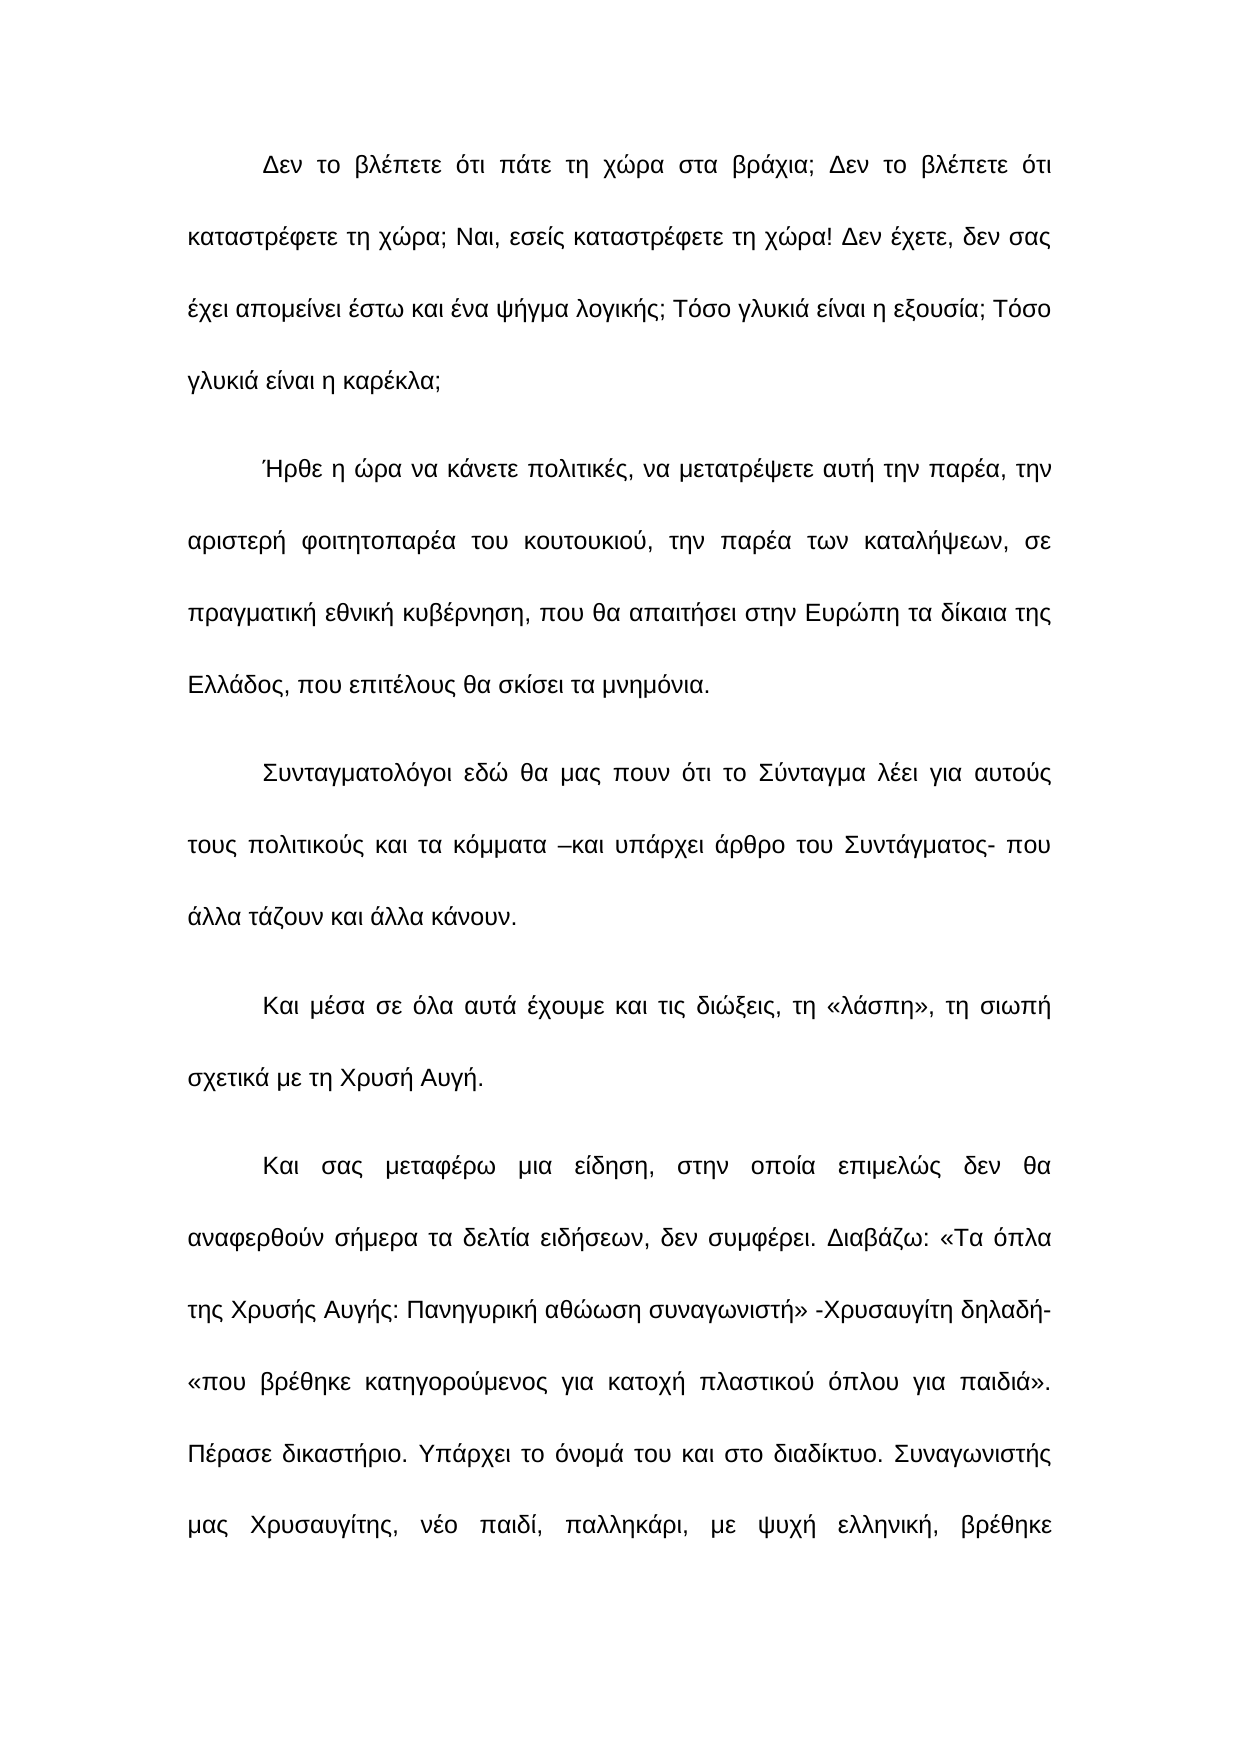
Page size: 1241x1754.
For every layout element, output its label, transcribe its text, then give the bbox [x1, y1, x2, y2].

text Δεν το βλέπετε ότι πάτε τη χώρα στα βράχια; Δεν το βλέπετε ότι καταστρέφετε τη χώρα; Ναι, εσείς καταστρέφετε τη χώρα! Δεν έχετε, δεν σας έχει απομείνει έστω και ένα ψήγμα λογικής; Τόσο γλυκιά είναι η εξουσία; Τόσο γλυκιά είναι η καρέκλα; [187, 150, 1053, 394]
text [187, 1151, 1053, 1539]
text Και μέσα σε όλα αυτά έχουμε και τις διώξεις, τη «λάσπη», τη σιωπή σχετικά με τη Χρυσή Αυγή. [187, 991, 1053, 1091]
text Ήρθε η ώρα να κάνετε πολιτικές, να μετατρέψετε αυτή την παρέα, την αριστερή φοιτητοπαρέα του κουτουκιού, την παρέα των καταλήψεων, σε πραγματική εθνική κυβέρνηση, που θα απαιτήσει στην Ευρώπη τα δίκαια της Ελλάδος, που επιτέλους θα σκίσει τα μνημόνια. [187, 454, 1053, 698]
text Συνταγματολόγοι εδώ θα μας πουν ότι το Σύνταγμα λέει για αυτούς τους πολιτικούς και τα κόμματα –και υπάρχει άρθρο του Συντάγματος- που άλλα τάζουν και άλλα κάνουν. [187, 758, 1053, 931]
